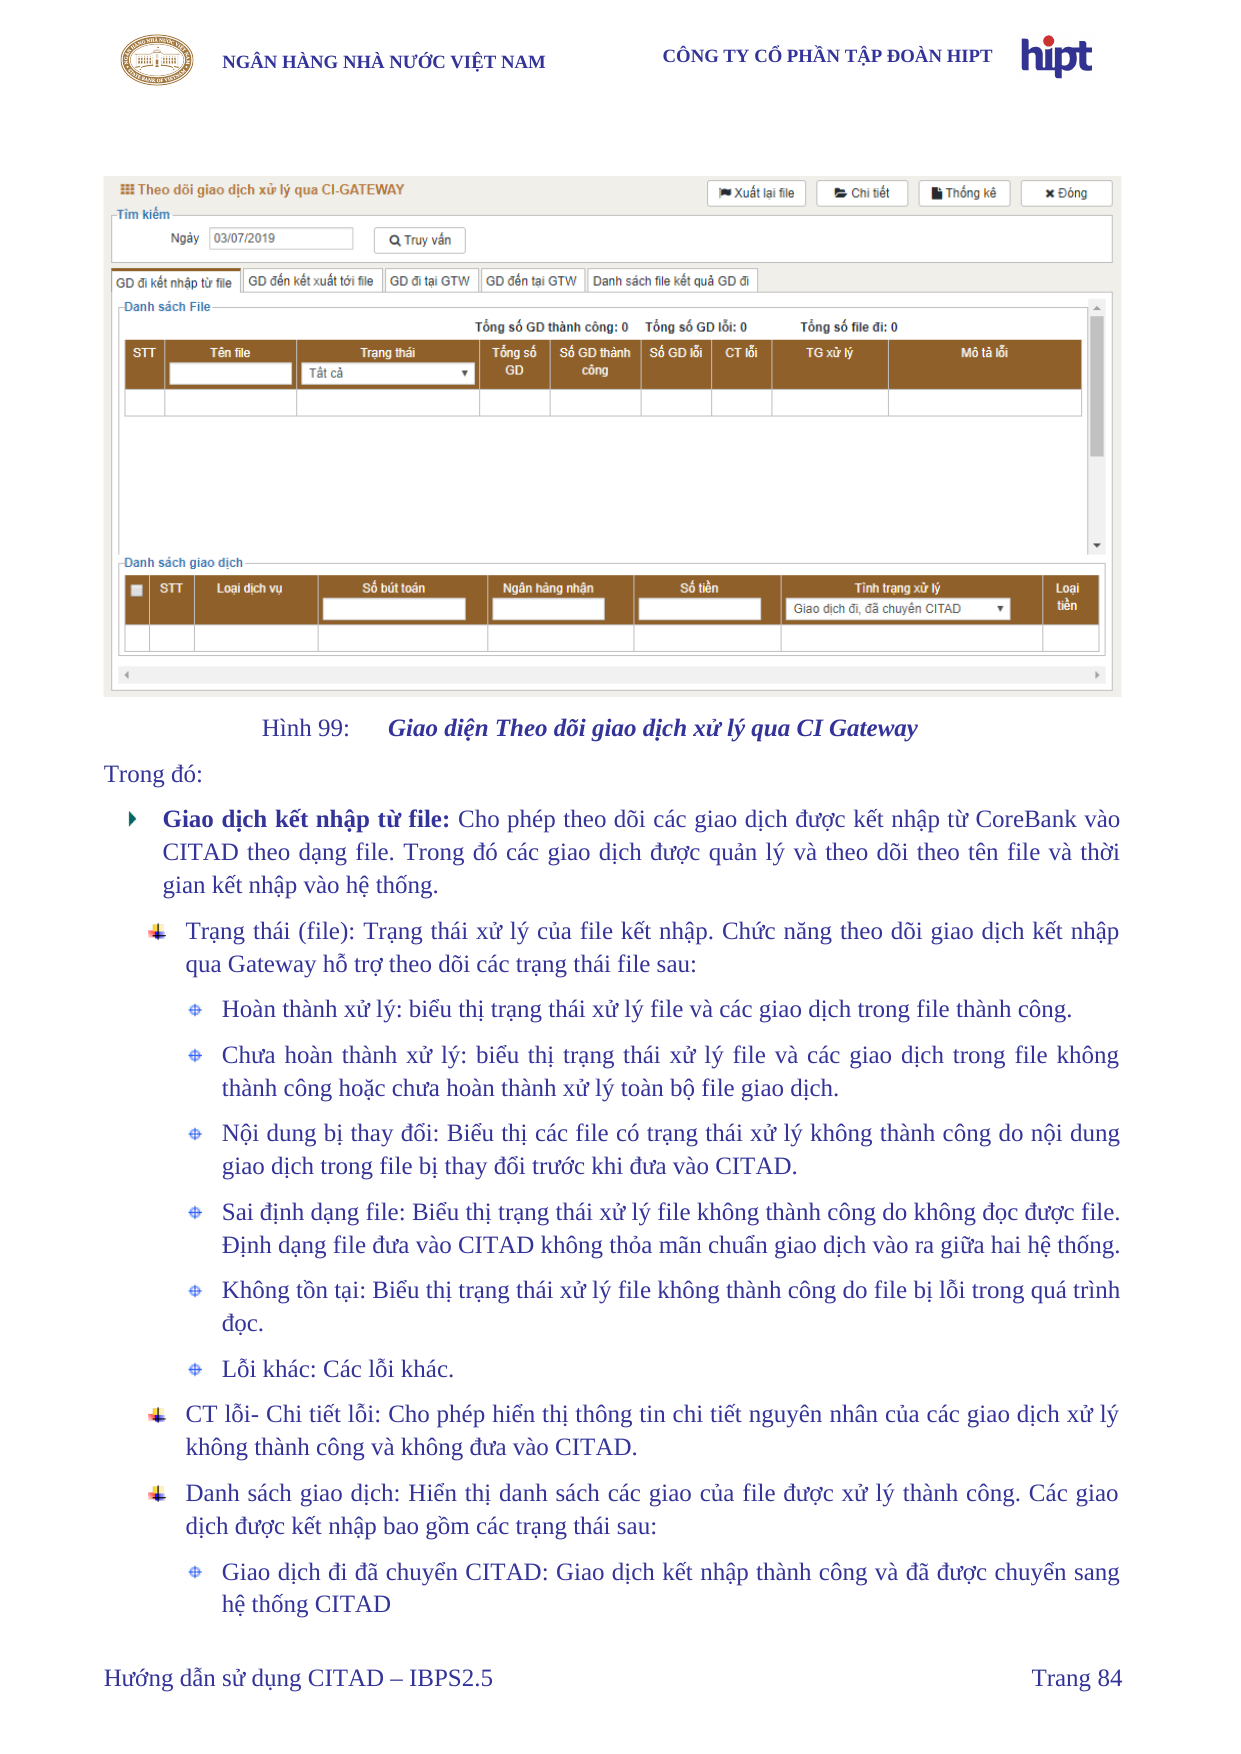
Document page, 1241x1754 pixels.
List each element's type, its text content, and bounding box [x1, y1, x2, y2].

picture [184, 1046, 202, 1064]
picture [148, 1406, 166, 1423]
text Sai định dạng file: Biểu thị trạng thái xử lý file không thành công do không đọc được file. Định dạng file đưa vào CITAD không thỏa mãn chuẩn giao dịch vào ra giữa hai hệ thống. [183, 1197, 1121, 1259]
picture [1015, 27, 1098, 86]
picture [148, 922, 166, 940]
text Giao dịch kết nhập từ file: Cho phép theo dõi các giao dịch được kết nhập từ CoreBank vào CITAD theo dạng file. Trong đó các giao dịch được quản lý và theo dõi theo tên file và thời gian kết nhập vào hệ thống. [121, 804, 1121, 899]
text Lỗi khác: Các lỗi khác. [183, 1354, 1121, 1383]
text Danh sách giao dịch: Hiển thị danh sách các giao của file được xử lý thành công. Các giao dịch được kết nhập bao gồm các trạng thái sau: [148, 1478, 1121, 1540]
picture [184, 1563, 202, 1580]
text Chưa hoàn thành xử lý: biểu thị trạng thái xử lý file và các giao dịch trong file không thành công hoặc chưa hoàn thành xử lý toàn bộ file giao dịch. [183, 1040, 1121, 1102]
text Không tồn tại: Biểu thị trạng thái xử lý file không thành công do file bị lỗi trong quá trình đọc. [183, 1275, 1121, 1337]
picture [184, 1203, 202, 1221]
picture [103, 176, 1122, 697]
text Nội dung bị thay đổi: Biểu thị các file có trạng thái xử lý không thành công do nội dung giao dịch trong file bị thay đổi trước khi đưa vào CITAD. [183, 1118, 1121, 1180]
text CT lỗi- Chi tiết lỗi: Cho phép hiển thị thông tin chi tiết nguyên nhân của các giao dịch xử lý không thành công và không đưa vào CITAD. [148, 1399, 1121, 1461]
picture [184, 1360, 202, 1378]
picture [120, 34, 194, 86]
picture [148, 1484, 166, 1502]
picture [184, 1282, 202, 1299]
picture [122, 810, 139, 828]
picture [184, 1001, 202, 1018]
text Giao diện Theo dõi giao dịch xử lý qua CI Gateway [105, 713, 1121, 742]
picture [184, 1125, 202, 1142]
text Giao dịch đi đã chuyển CITAD: Giao dịch kết nhập thành công và đã được chuyển sang hệ thống CITAD [183, 1557, 1121, 1618]
text Trong đó: [103, 759, 1121, 787]
text Trạng thái (file): Trạng thái xử lý của file kết nhập. Chức năng theo dõi giao dịch kết nhập qua Gateway hỗ trợ theo dõi các trạng thái file sau: [148, 916, 1121, 977]
text Hoàn thành xử lý: biểu thị trạng thái xử lý file và các giao dịch trong file thành công. [183, 994, 1121, 1023]
